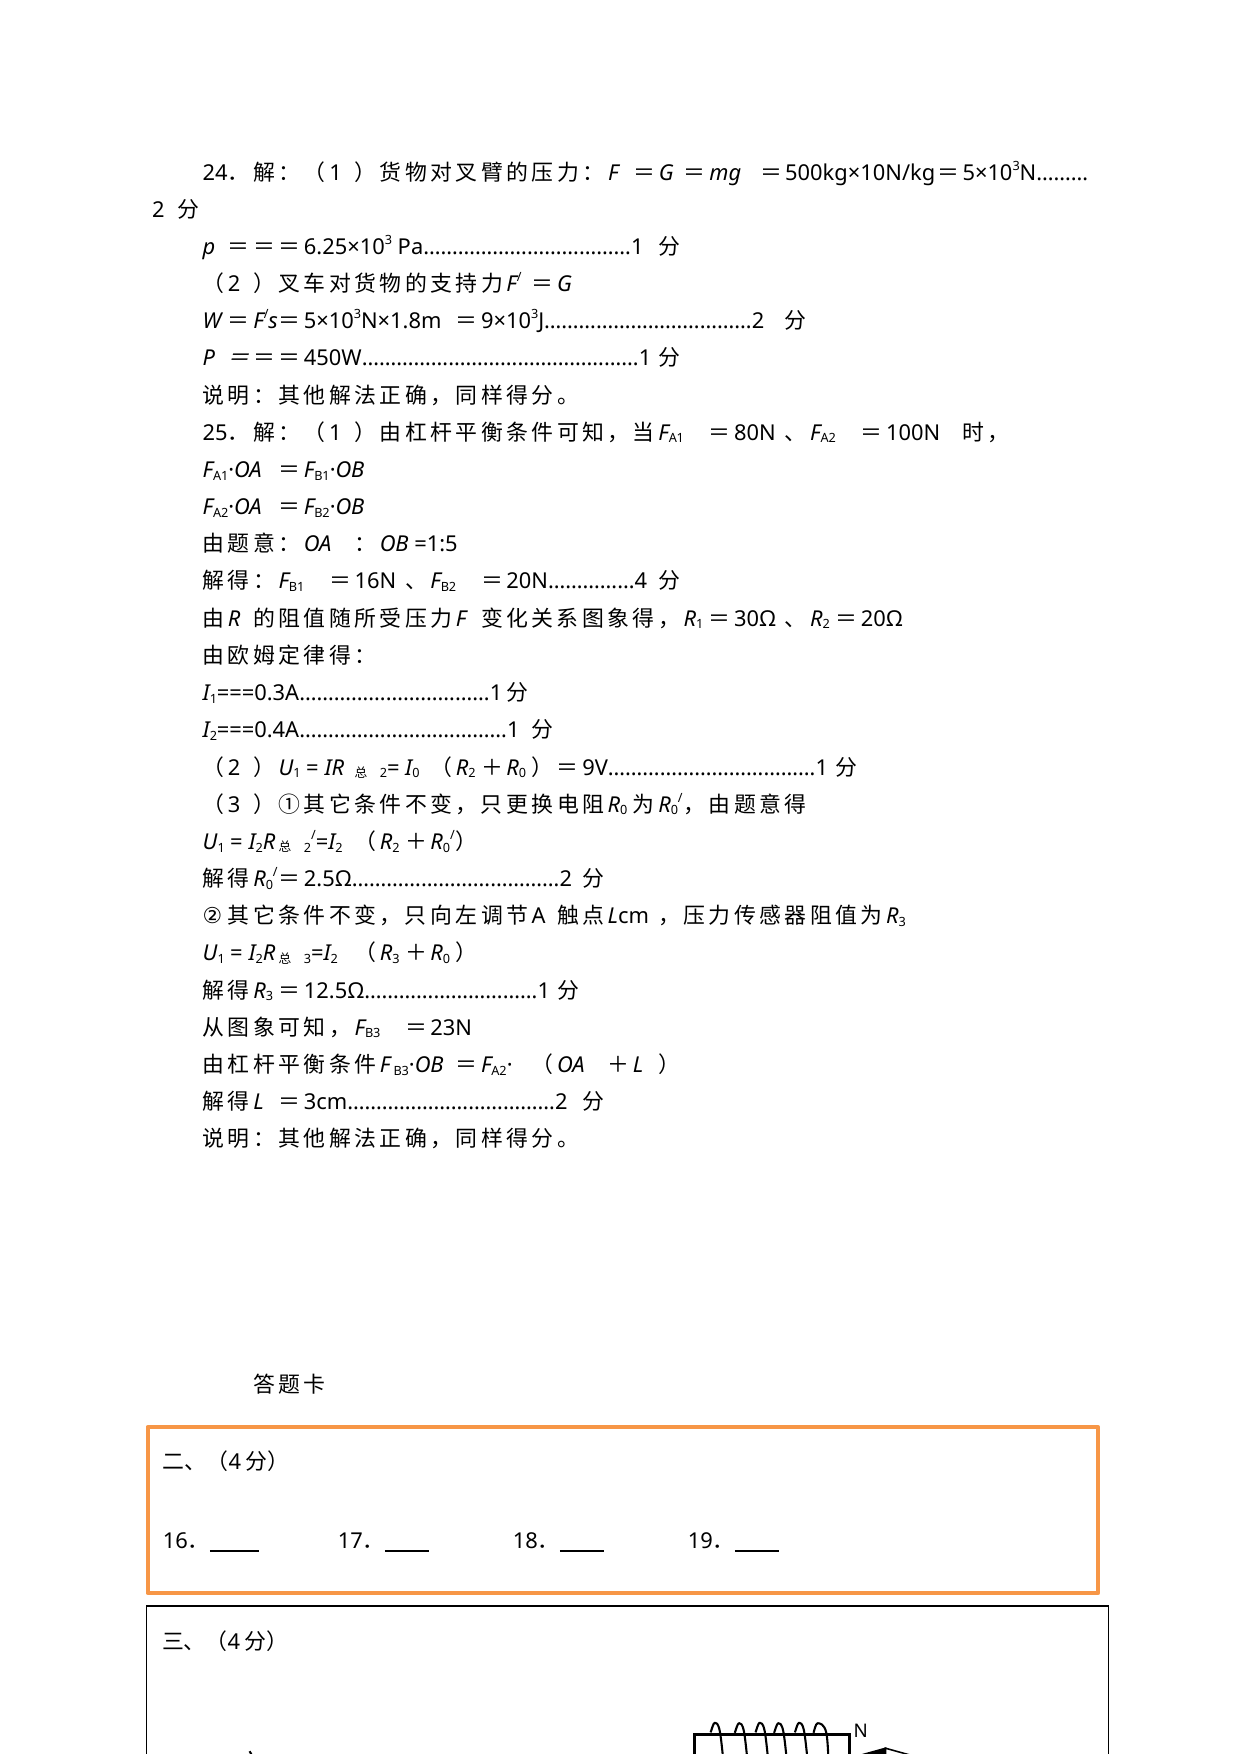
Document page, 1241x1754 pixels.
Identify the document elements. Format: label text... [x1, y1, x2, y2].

text 说明：其他解法正确，同样得分。 [152, 375, 1088, 412]
text P＝＝＝450W…………………………………………1分 [152, 338, 1088, 375]
text （2）叉车对货物的支持力F/＝G [152, 263, 1088, 301]
text p＝＝＝6.25×103 Pa………………………………1分 [152, 226, 1088, 263]
text 答题卡 [185, 1364, 1088, 1401]
text 解得R0/＝2.5Ω………………………………2分 [152, 858, 1088, 896]
text U1 = I2R总3=I2（R3＋R0） [152, 933, 1088, 970]
text ②其它条件不变，只向左调节A触点Lcm，压力传感器阻值为R3 [152, 896, 1088, 933]
text I1===0.3A……………………………1分 [152, 672, 1088, 709]
text U1 = I2R总2/=I2（R2＋R0/） [152, 821, 1088, 858]
text 25．解：（1）由杠杆平衡条件可知，当FA1＝80N、FA2＝100N时， [152, 412, 1088, 449]
text 说明：其他解法正确，同样得分。 [152, 1119, 1088, 1156]
text 由R的阻值随所受压力F变化关系图象得，R1＝30Ω、R2＝20Ω [152, 598, 1088, 635]
text （2）U1 = IR总2= I0（R2＋R0）＝9V………………………………1分 [152, 747, 1088, 784]
text 解得：FB1＝16N、FB2＝20N……………4分 [152, 561, 1088, 598]
text FA1·OA＝FB1·OB [152, 449, 1088, 486]
text 由题意：OA：OB =1:5 [152, 524, 1088, 561]
text I2===0.4A………………………………1分 [152, 709, 1088, 747]
text 由杠杆平衡条件F B3·OB＝FA2·（OA＋L ） [152, 1044, 1088, 1081]
text FA2·OA＝FB2·OB [152, 486, 1088, 524]
text （3）①其它条件不变，只更换电阻R0为R0/，由题意得 [152, 784, 1088, 821]
text 从图象可知，FB3＝23N [152, 1007, 1088, 1044]
text 解得L＝3cm………………………………2分 [152, 1081, 1088, 1119]
text 由欧姆定律得： [152, 635, 1088, 672]
text 24．解：（1）货物对叉臂的压力：F＝G＝mg＝500kg×10N/kg＝5×103N………2分 [152, 152, 1088, 226]
text W＝F/s＝5×103N×1.8m＝9×103J………………………………2分 [152, 301, 1088, 338]
text 解得R3＝12.5Ω…………………………1分 [152, 970, 1088, 1007]
